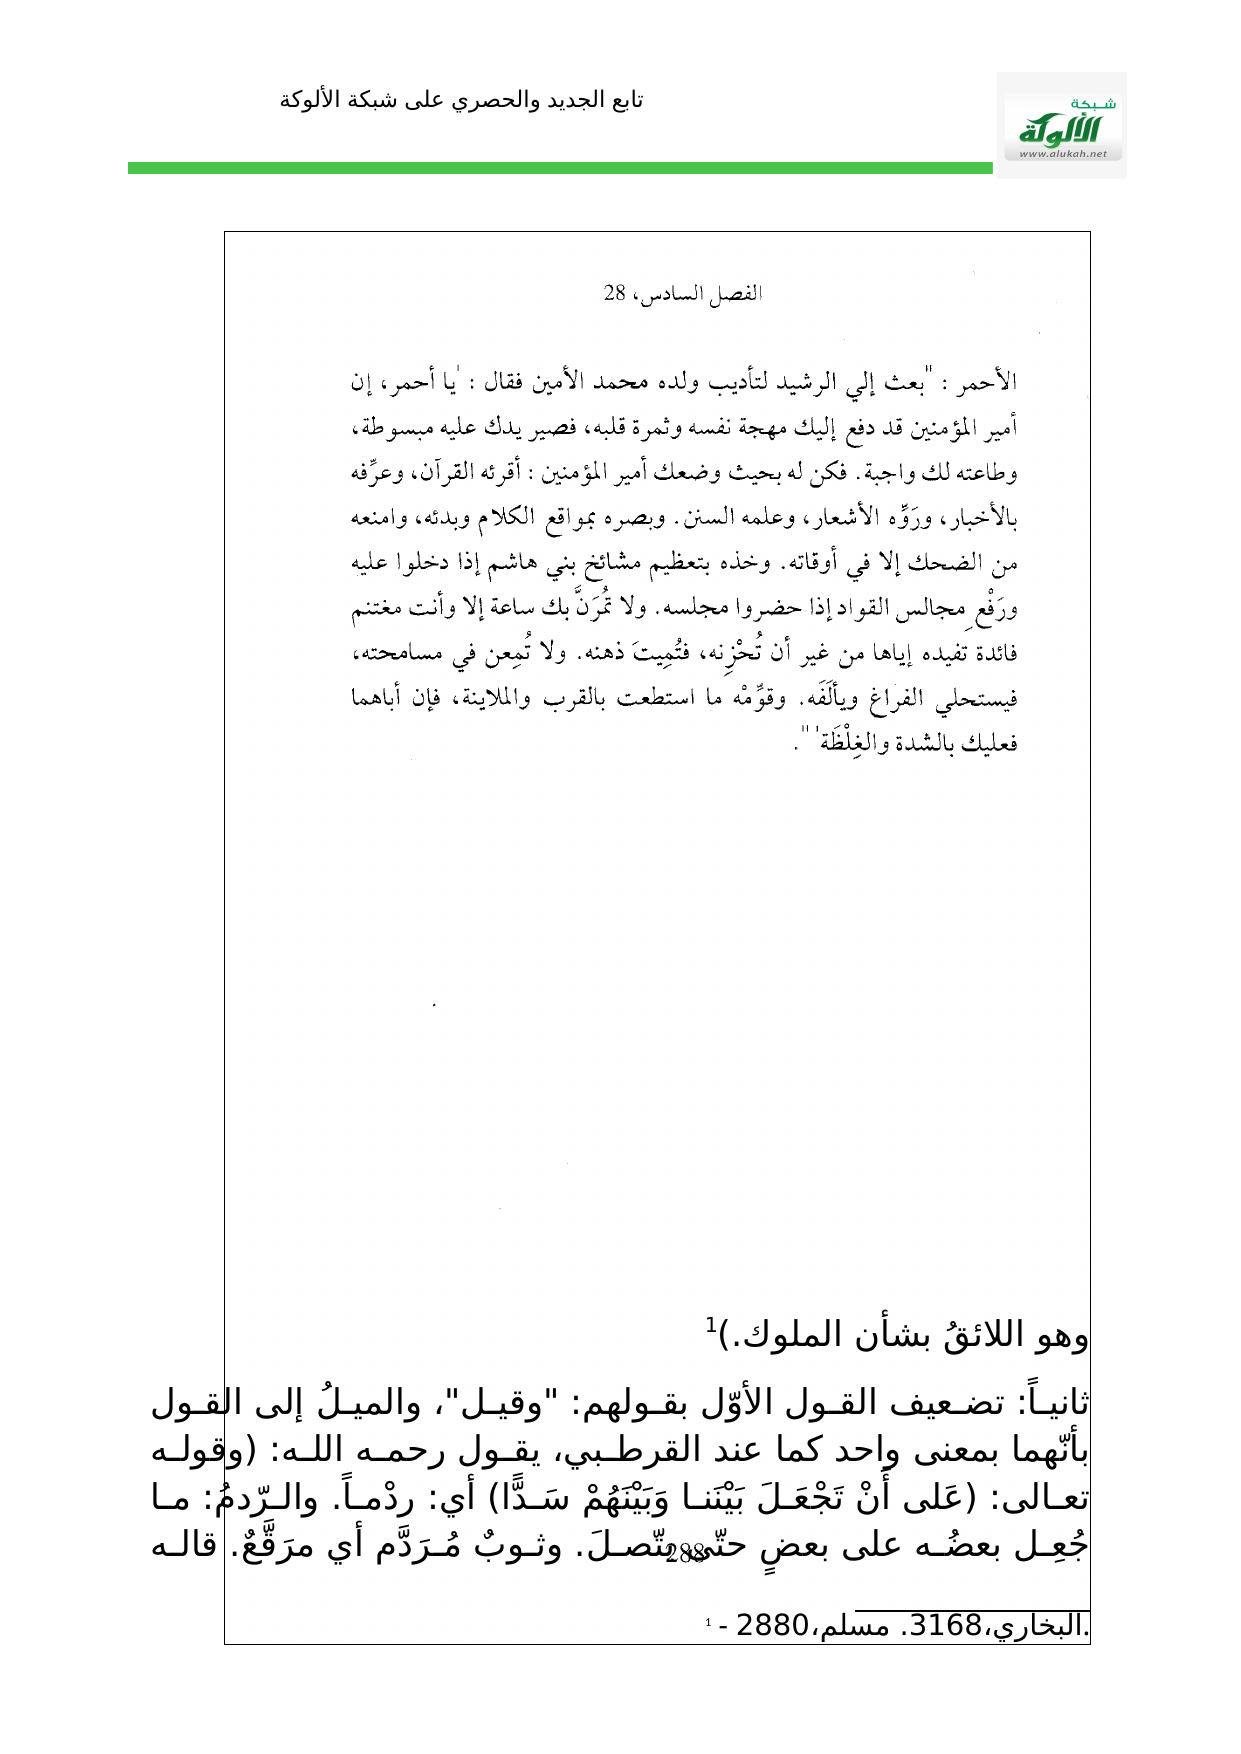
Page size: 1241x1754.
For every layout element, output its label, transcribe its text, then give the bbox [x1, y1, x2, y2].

text ووَفْقَ هذا التّفريق الذي قال به كلّ أولئك النّفرِ الكريمِ يكون ذو القرنين قد وعدَ القومَ (بالإسعاف بمرامهم فوقَ ما يرجونه، وهو اللائقُ بشأن الملوك.) [150, 1313, 1090, 1354]
text ثانياً: تضعيف القول الأوّل بقولهم: "وقيل"، والميلُ إلى القول بأنّهما بمعنى واحد كما عند القرطبي، يقول رحمه الله: (وقوله تعالى: (عَلى أَنْ تَجْعَلَ بَيْنَنا وَبَيْنَهُمْ سَدًّا) أي: ردْماً. والرّدمُ: ما جُعِل بعضُه على بعضٍ حتّى يتّصلَ. وثوبٌ مُرَدَّم أي مرَقَّعٌ. قاله الهروي. يقال: رَدَمْتُ الثُّلْمَة أردِمُها رَدْماً، أي سدّدتُها. والرّدم ... هو السّدّ. وقيل: الرّدم أبلغ من السّدّ؛ إذ السّدّ كلّ ما يُسَدّ به، والرّدمُ وضعُ الشّيء على الشّيء من حجارةٍ أو ترابٍ أو نحوِه حتّى يقوم من ذلك حجابٌ منيعٌ، ومنه ردّمَ ثوبَه إذا رقَعَه برِقَاعٍ متكاثفةٍ بعضُها فوق بعضٍ.) وبمثل ذلك قال صاحب البحر المحيط: (السّدّ: الحاجزُ والحائل بين الشيئين. ويقال بالضّم وبالفتح. الرّدم: السّدّ. وقيل: الرّدم أكبر من السّدّ لأنّ الرّدم ما جُعِلَ بعضُه على بعضٍ...) [150, 1381, 1090, 1565]
